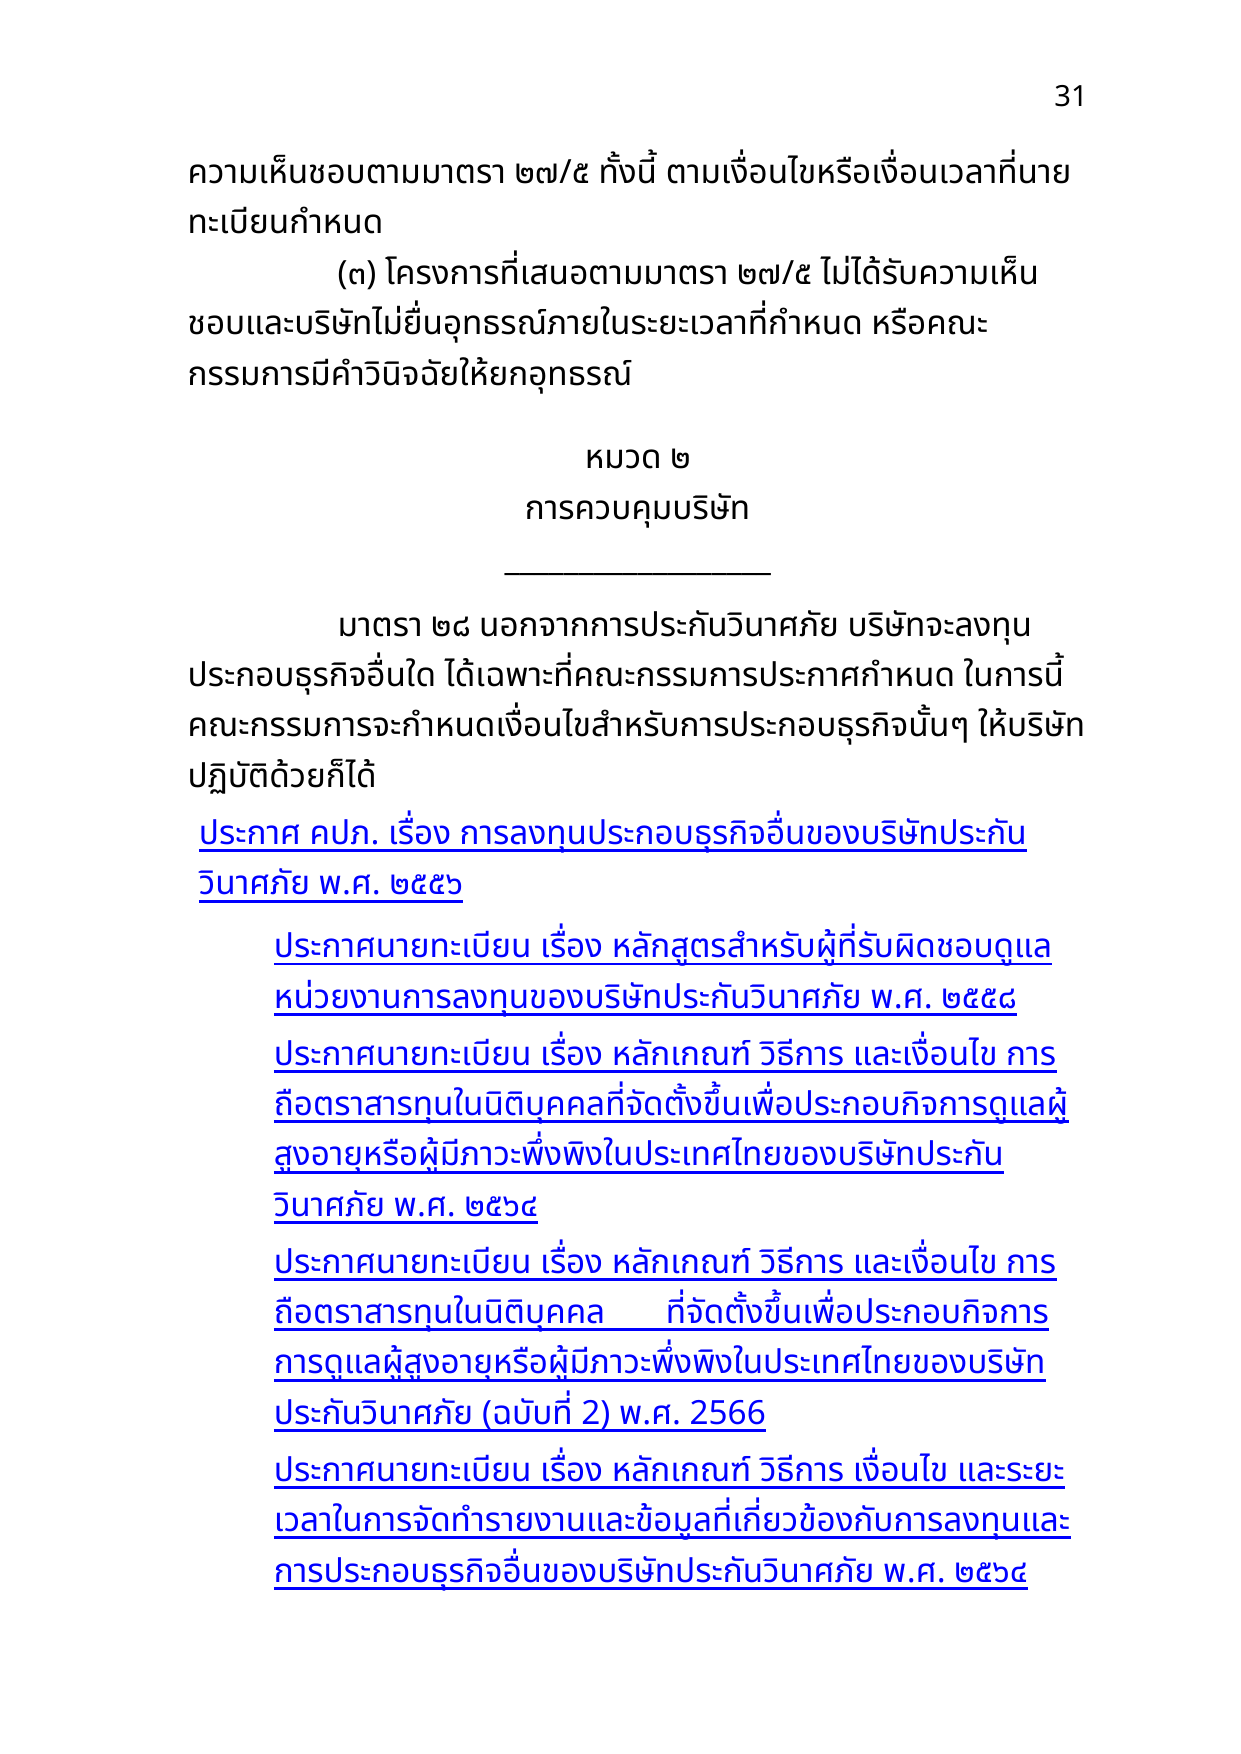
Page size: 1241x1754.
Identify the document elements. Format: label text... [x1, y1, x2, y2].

text มาตรา ๒๘ นอกจากการประกันวินาศภัย บริษัทจะลงทุนประกอบธุรกิจอื่นใด ได้เฉพาะที่คณะกรรมการประกาศกำหนด ในการนี้คณะกรรมการจะกำหนดเงื่อนไขสำหรับการประกอบธุรกิจนั้นๆ ให้บริษัทปฏิบัติด้วยก็ได้ [187, 601, 1087, 802]
text ความเห็นชอบตามมาตรา ๒๗/๕ ทั้งนี้ ตามเงื่อนไขหรือเงื่อนเวลาที่นายทะเบียนกำหนด [187, 148, 1087, 249]
text การควบคุมบริษัท [187, 484, 1087, 534]
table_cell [188, 916, 1087, 1603]
text __________________ [187, 534, 1087, 580]
text หมวด ๒ [187, 433, 1087, 484]
table_header ประกาศ คปภ. เรื่อง การลงทุนประกอบธุรกิจอื่นของบริษัทประกันวินาศภัย พ.ศ. ๒๕๕๖ [188, 802, 1087, 916]
text (๓) โครงการที่เสนอตามมาตรา ๒๗/๕ ไม่ได้รับความเห็นชอบและบริษัทไม่ยื่นอุทธรณ์ภายในระยะเวลาที่กำหนด หรือคณะกรรมการมีคำวินิจฉัยให้ยกอุทธรณ์ [187, 249, 1087, 400]
